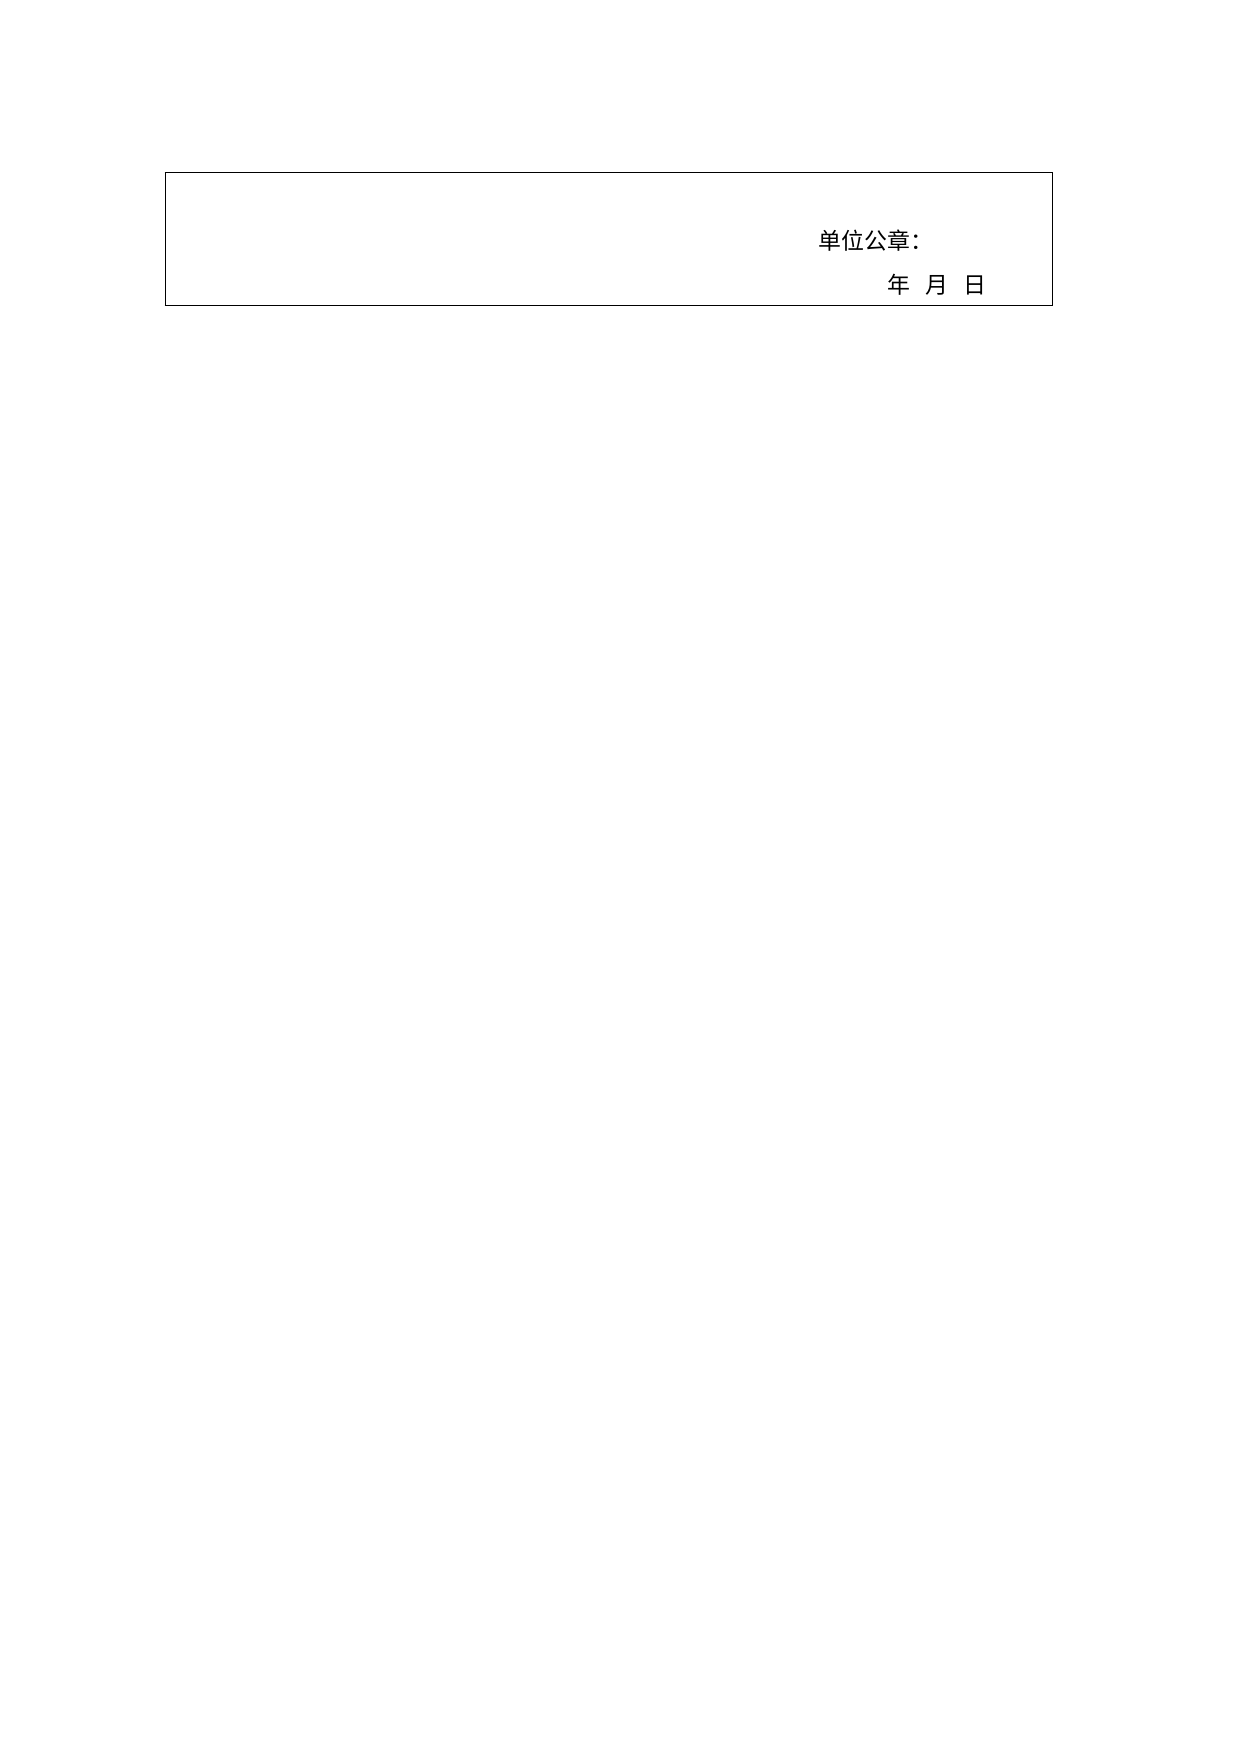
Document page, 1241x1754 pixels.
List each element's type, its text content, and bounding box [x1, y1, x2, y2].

table_cell 单位公章： 年 月 日 [166, 173, 1052, 305]
